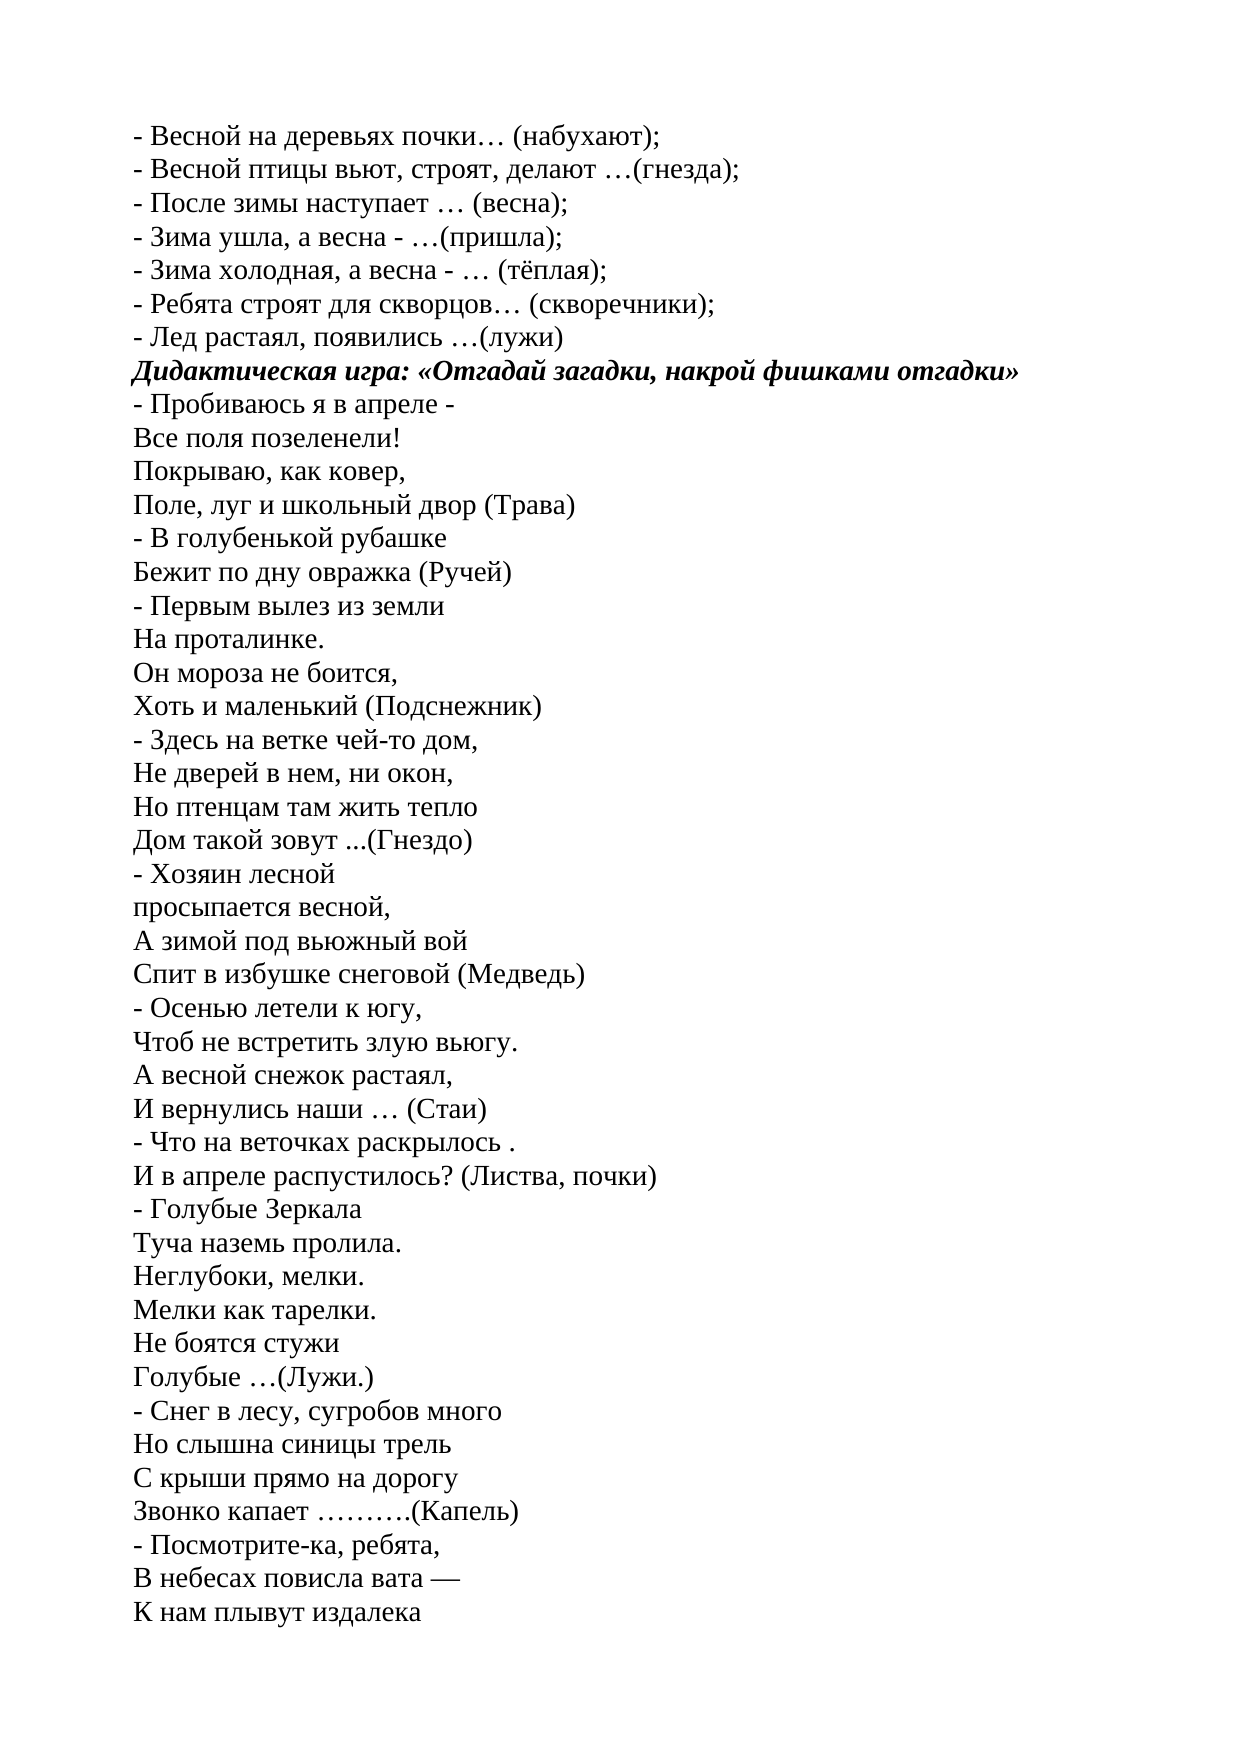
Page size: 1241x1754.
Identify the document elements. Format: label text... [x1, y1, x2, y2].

text - Снег в лесу, сугробов много [133, 1393, 1137, 1426]
text - Посмотрите-ка, ребята, [133, 1527, 1137, 1560]
text А весной снежок растаял, [133, 1057, 1137, 1091]
text На проталинке. [133, 621, 1137, 655]
text И вернулись наши … (Стаи) [133, 1091, 1137, 1124]
text И в апреле распустилось? (Листва, почки) [133, 1158, 1137, 1191]
text Голубые …(Лужи.) [133, 1359, 1137, 1393]
text С крыши прямо на дорогу [133, 1460, 1137, 1493]
text - В голубенькой рубашке [133, 521, 1137, 554]
text Не боятся стужи [133, 1326, 1137, 1359]
text Бежит по дну овражка (Ручей) [133, 554, 1137, 588]
text Мелки как тарелки. [133, 1292, 1137, 1326]
text Чтоб не встретить злую вьюгу. [133, 1024, 1137, 1057]
text Дом такой зовут ...(Гнездо) [133, 822, 1137, 856]
text - Зима ушла, а весна - …(пришла); [133, 219, 1137, 252]
text В небесах повисла вата — [133, 1560, 1137, 1594]
text - Лед растаял, появились …(лужи) [133, 319, 1137, 353]
text - Зима холодная, а весна - … (тёплая); [133, 252, 1137, 286]
text Покрываю, как ковер, [133, 453, 1137, 487]
text Туча наземь пролила. [133, 1225, 1137, 1258]
text Все поля позеленели! [133, 420, 1137, 453]
text - Хозяин лесной [133, 856, 1137, 889]
text - Весной птицы вьют, строят, делают …(гнезда); [133, 152, 1137, 185]
text Не дверей в нем, ни окон, [133, 755, 1137, 789]
text Спит в избушке снеговой (Медведь) [133, 957, 1137, 990]
text - Что на веточках раскрылось . [133, 1124, 1137, 1158]
text А зимой под вьюжный вой [133, 923, 1137, 957]
text Дидактическая игра: «Отгадай загадки, накрой фишками отгадки» [133, 353, 1137, 386]
text - Ребята строят для скворцов… (скворечники); [133, 286, 1137, 319]
text - Осенью летели к югу, [133, 990, 1137, 1024]
text Но слышна синицы трель [133, 1426, 1137, 1460]
text - После зимы наступает … (весна); [133, 185, 1137, 219]
text Но птенцам там жить тепло [133, 789, 1137, 822]
text - Здесь на ветке чей-то дом, [133, 722, 1137, 755]
text - Пробиваюсь я в апреле - [133, 386, 1137, 420]
text К нам плывут издалека [133, 1594, 1137, 1627]
text - Голубые Зеркала [133, 1191, 1137, 1225]
text Звонко капает ……….(Капель) [133, 1493, 1137, 1527]
text - Весной на деревьях почки… (набухают); [133, 118, 1137, 152]
text Поле, луг и школьный двор (Трава) [133, 487, 1137, 521]
text Он мороза не боится, [133, 655, 1137, 688]
text просыпается весной, [133, 889, 1137, 923]
text - Первым вылез из земли [133, 588, 1137, 621]
text Неглубоки, мелки. [133, 1258, 1137, 1292]
text Хоть и маленький (Подснежник) [133, 688, 1137, 722]
